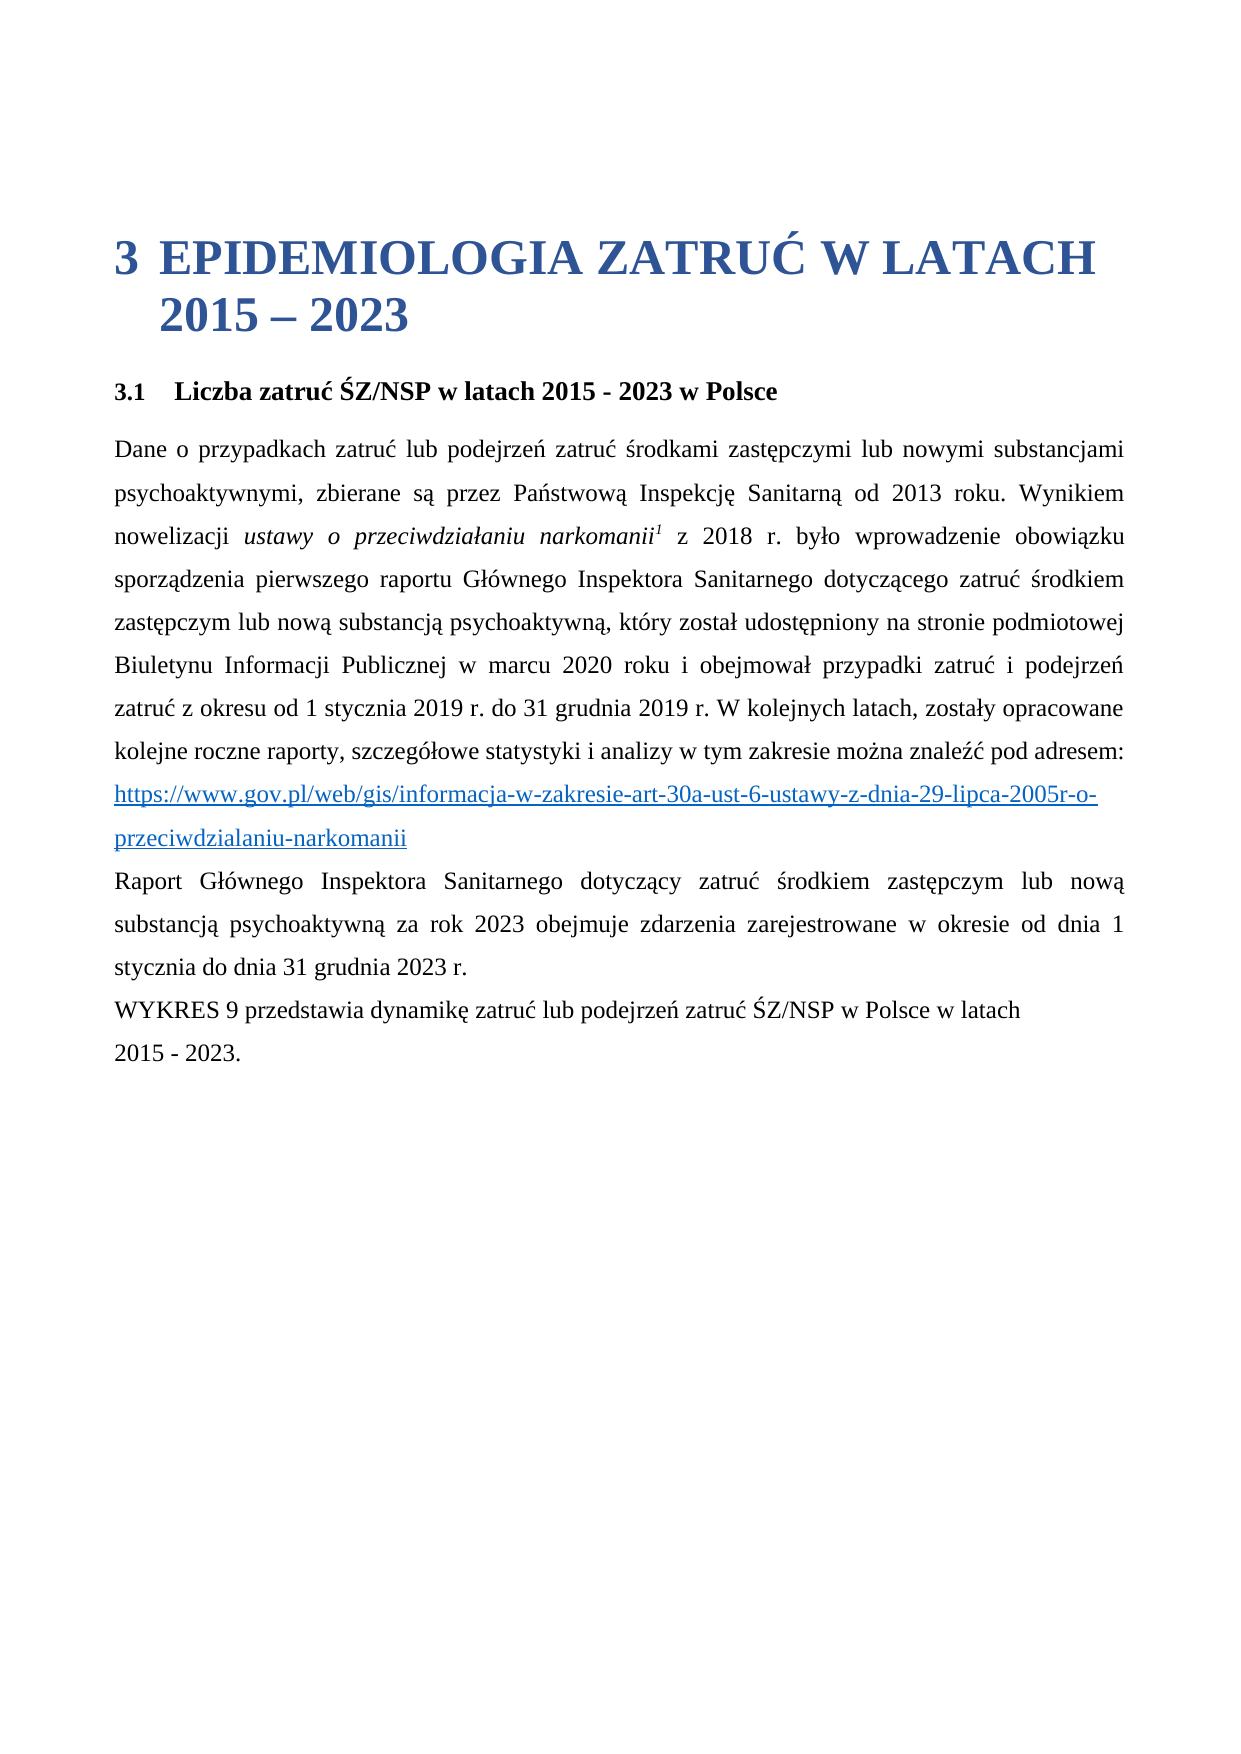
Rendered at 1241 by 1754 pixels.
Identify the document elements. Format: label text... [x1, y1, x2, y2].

text WYKRES 9 przedstawia dynamikę zatruć lub podejrzeń zatruć ŚZ/NSP w Polsce w latach 2015 - 2023. [114, 995, 1125, 1067]
text https://www.gov.pl/web/gis/informacja-w-zakresie-art-30a-ust-6-ustawy-z-dnia-29-lipca-2005r-o-przeciwdzialaniu-narkomanii [114, 779, 1125, 851]
text Raport Głównego Inspektora Sanitarnego dotyczący zatruć środkiem zastępczym lub nową substancją psychoaktywną za rok 2023 obejmuje zdarzenia zarejestrowane w okresie od dnia 1 stycznia do dnia 31 grudnia 2023 r. [114, 866, 1125, 981]
text Dane o przypadkach zatruć lub podejrzeń zatruć środkami zastępczymi lub nowymi substancjami psychoaktywnymi, zbierane są przez Państwową Inspekcję Sanitarną od 2013 roku. Wynikiem nowelizacji ustawy o przeciwdziałaniu narkomanii1 z 2018 r. było wprowadzenie obowiązku sporządzenia pierwszego raportu Głównego Inspektora Sanitarnego dotyczącego zatruć środkiem zastępczym lub nową substancją psychoaktywną, który został udostępniony na stronie podmiotowej Biuletynu Informacji Publicznej w marcu 2020 roku i obejmował przypadki zatruć i podejrzeń zatruć z okresu od 1 stycznia 2019 r. do 31 grudnia 2019 r. W kolejnych latach, zostały opracowane kolejne roczne raporty, szczegółowe statystyki i analizy w tym zakresie można znaleźć pod adresem: [114, 434, 1125, 765]
subtitle Liczba zatruć ŚZ/NSP w latach 2015 - 2023 w Polsce [114, 375, 1125, 406]
subtitle EPIDEMIOLOGIA ZATRUĆ W LATACH 2015 – 2023 [114, 228, 1125, 343]
